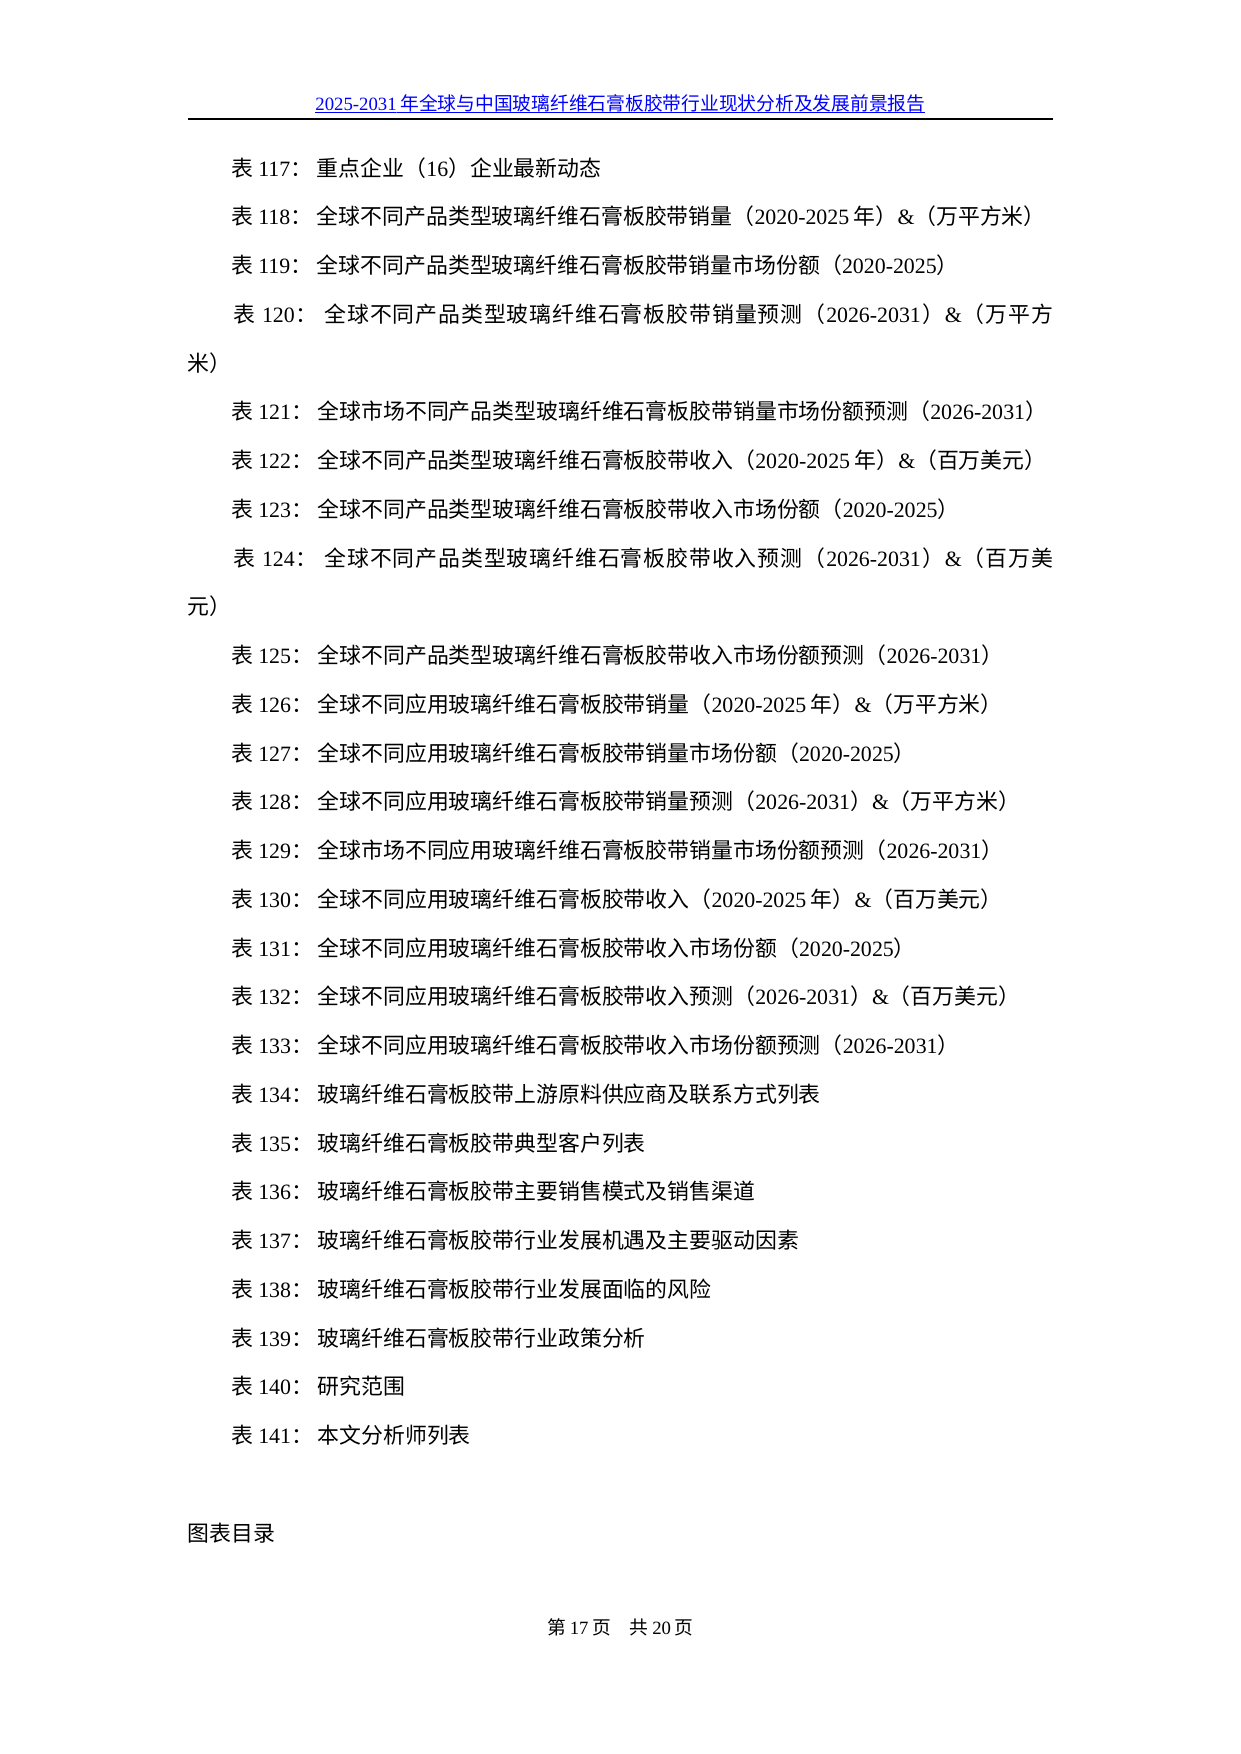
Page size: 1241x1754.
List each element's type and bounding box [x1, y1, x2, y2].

text [187, 150, 1053, 1548]
